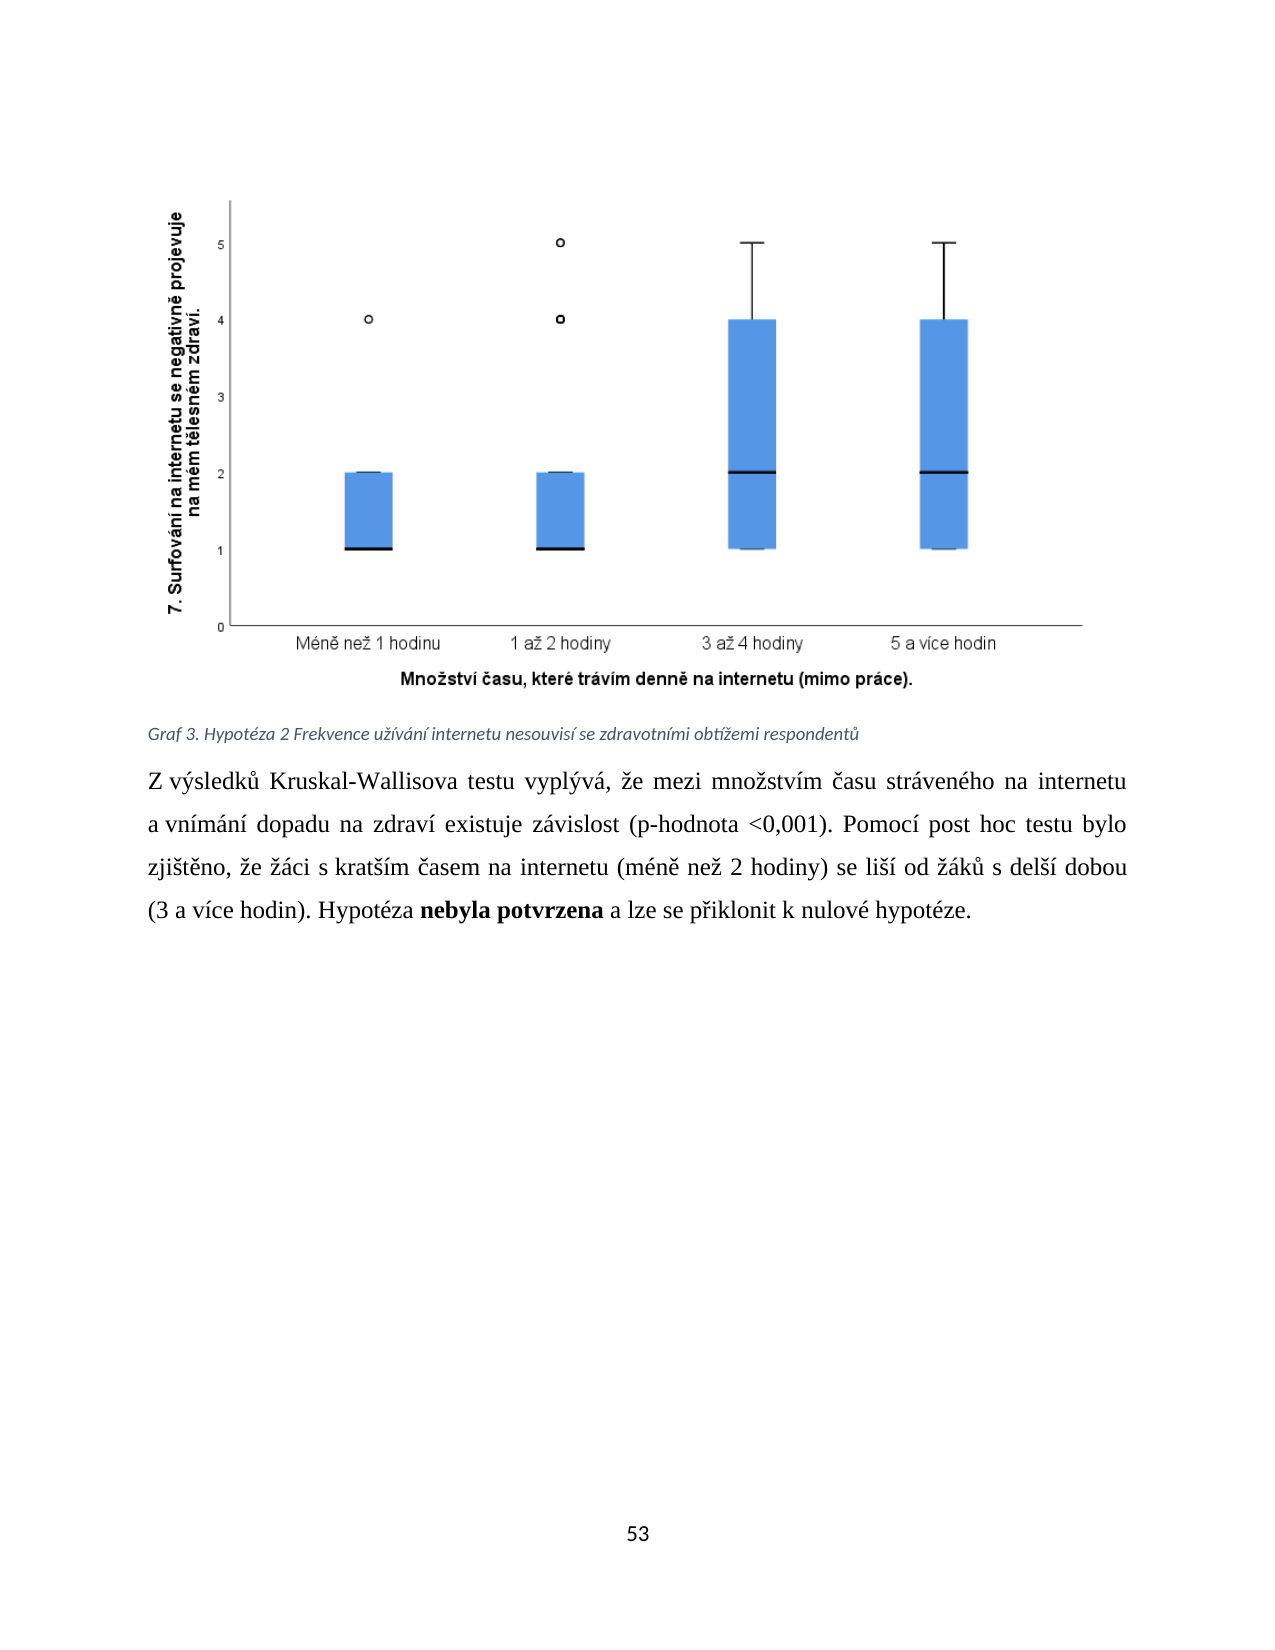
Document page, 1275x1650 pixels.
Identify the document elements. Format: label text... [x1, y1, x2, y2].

text Z výsledků Kruskal-Wallisova testu vyplývá, že mezi množstvím času stráveného na internetu a vnímání dopadu na zdraví existuje závislost (p-hodnota <0,001). Pomocí post hoc testu bylo zjištěno, že žáci s kratším časem na internetu (méně než 2 hodiny) se liší od žáků s delší dobou (3 a více hodin). Hypotéza nebyla potvrzena a lze se přiklonit k nulové hypotéze. [148, 766, 1127, 924]
picture [147, 147, 1093, 704]
text Graf 3. Hypotéza 2 Frekvence užívání internetu nesouvisí se zdravotními obtížemi respondentů [148, 722, 1127, 745]
